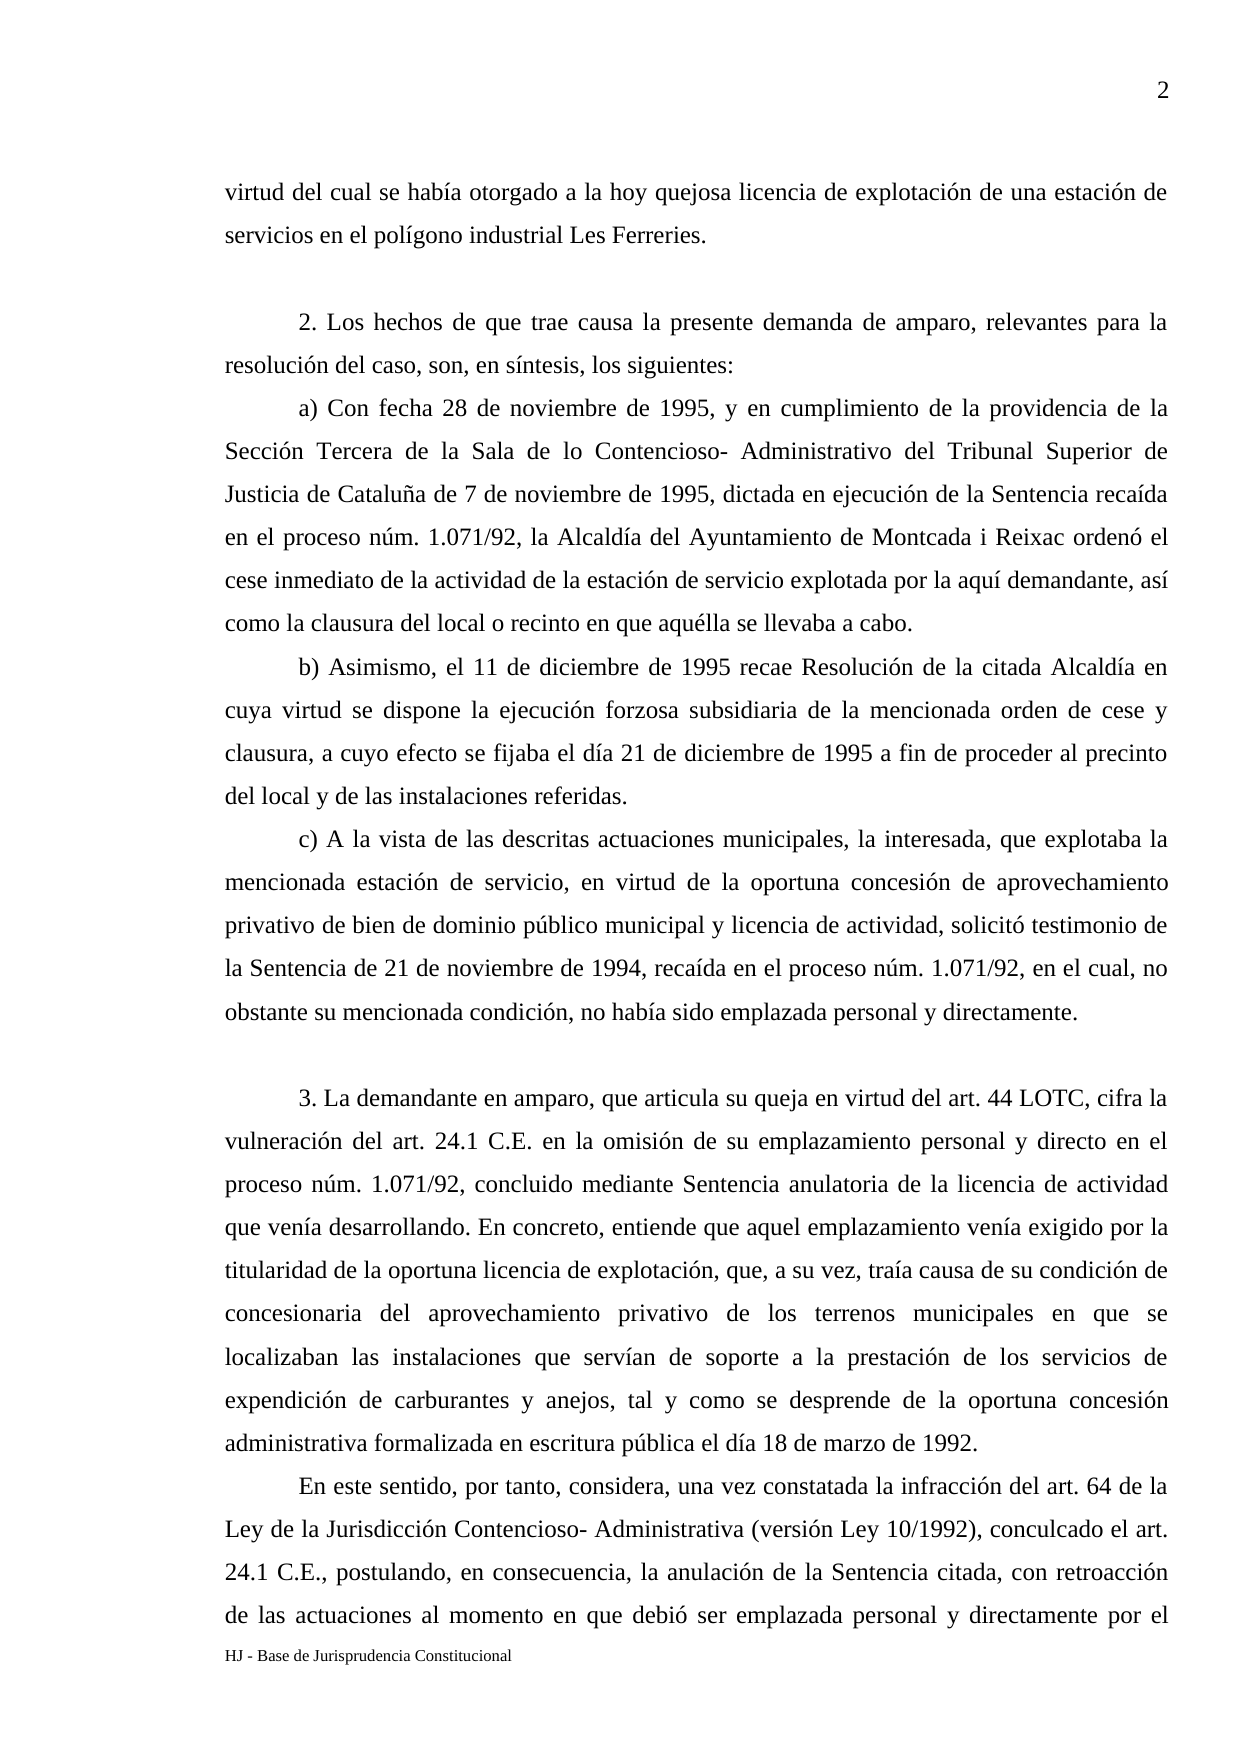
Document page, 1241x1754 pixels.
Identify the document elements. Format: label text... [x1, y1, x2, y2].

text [224, 177, 1169, 249]
text a) Con fecha 28 de noviembre de 1995, y en cumplimiento de la providencia de la Sección Tercera de la Sala de lo Contencioso- Administrativo del Tribunal Superior de Justicia de Cataluña de 7 de noviembre de 1995, dictada en ejecución de la Sentencia recaída en el proceso núm. 1.071/92, la Alcaldía del Ayuntamiento de Montcada i Reixac ordenó el cese inmediato de la actividad de la estación de servicio explotada por la aquí demandante, así como la clausura del local o recinto en que aquélla se llevaba a cabo. [224, 393, 1169, 637]
text b) Asimismo, el 11 de diciembre de 1995 recae Resolución de la citada Alcaldía en cuya virtud se dispone la ejecución forzosa subsidiaria de la mencionada orden de cese y clausura, a cuyo efecto se fijaba el día 21 de diciembre de 1995 a fin de proceder al precinto del local y de las instalaciones referidas. [224, 652, 1169, 810]
text 3. La demandante en amparo, que articula su queja en virtud del art. 44 LOTC, cifra la vulneración del art. 24.1 C.E. en la omisión de su emplazamiento personal y directo en el proceso núm. 1.071/92, concluido mediante Sentencia anulatoria de la licencia de actividad que venía desarrollando. En concreto, entiende que aquel emplazamiento venía exigido por la titularidad de la oportuna licencia de explotación, que, a su vez, traía causa de su condición de concesionaria del aprovechamiento privativo de los terrenos municipales en que se localizaban las instalaciones que servían de soporte a la prestación de los servicios de expendición de carburantes y anejos, tal y como se desprende de la oportuna concesión administrativa formalizada en escritura pública el día 18 de marzo de 1992. [224, 1083, 1169, 1457]
text c) A la vista de las descritas actuaciones municipales, la interesada, que explotaba la mencionada estación de servicio, en virtud de la oportuna concesión de aprovechamiento privativo de bien de dominio público municipal y licencia de actividad, solicitó testimonio de la Sentencia de 21 de noviembre de 1994, recaída en el proceso núm. 1.071/92, en el cual, no obstante su mencionada condición, no había sido emplazada personal y directamente. [224, 824, 1169, 1025]
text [224, 1471, 1169, 1629]
text 2. Los hechos de que trae causa la presente demanda de amparo, relevantes para la resolución del caso, son, en síntesis, los siguientes: [224, 307, 1169, 378]
